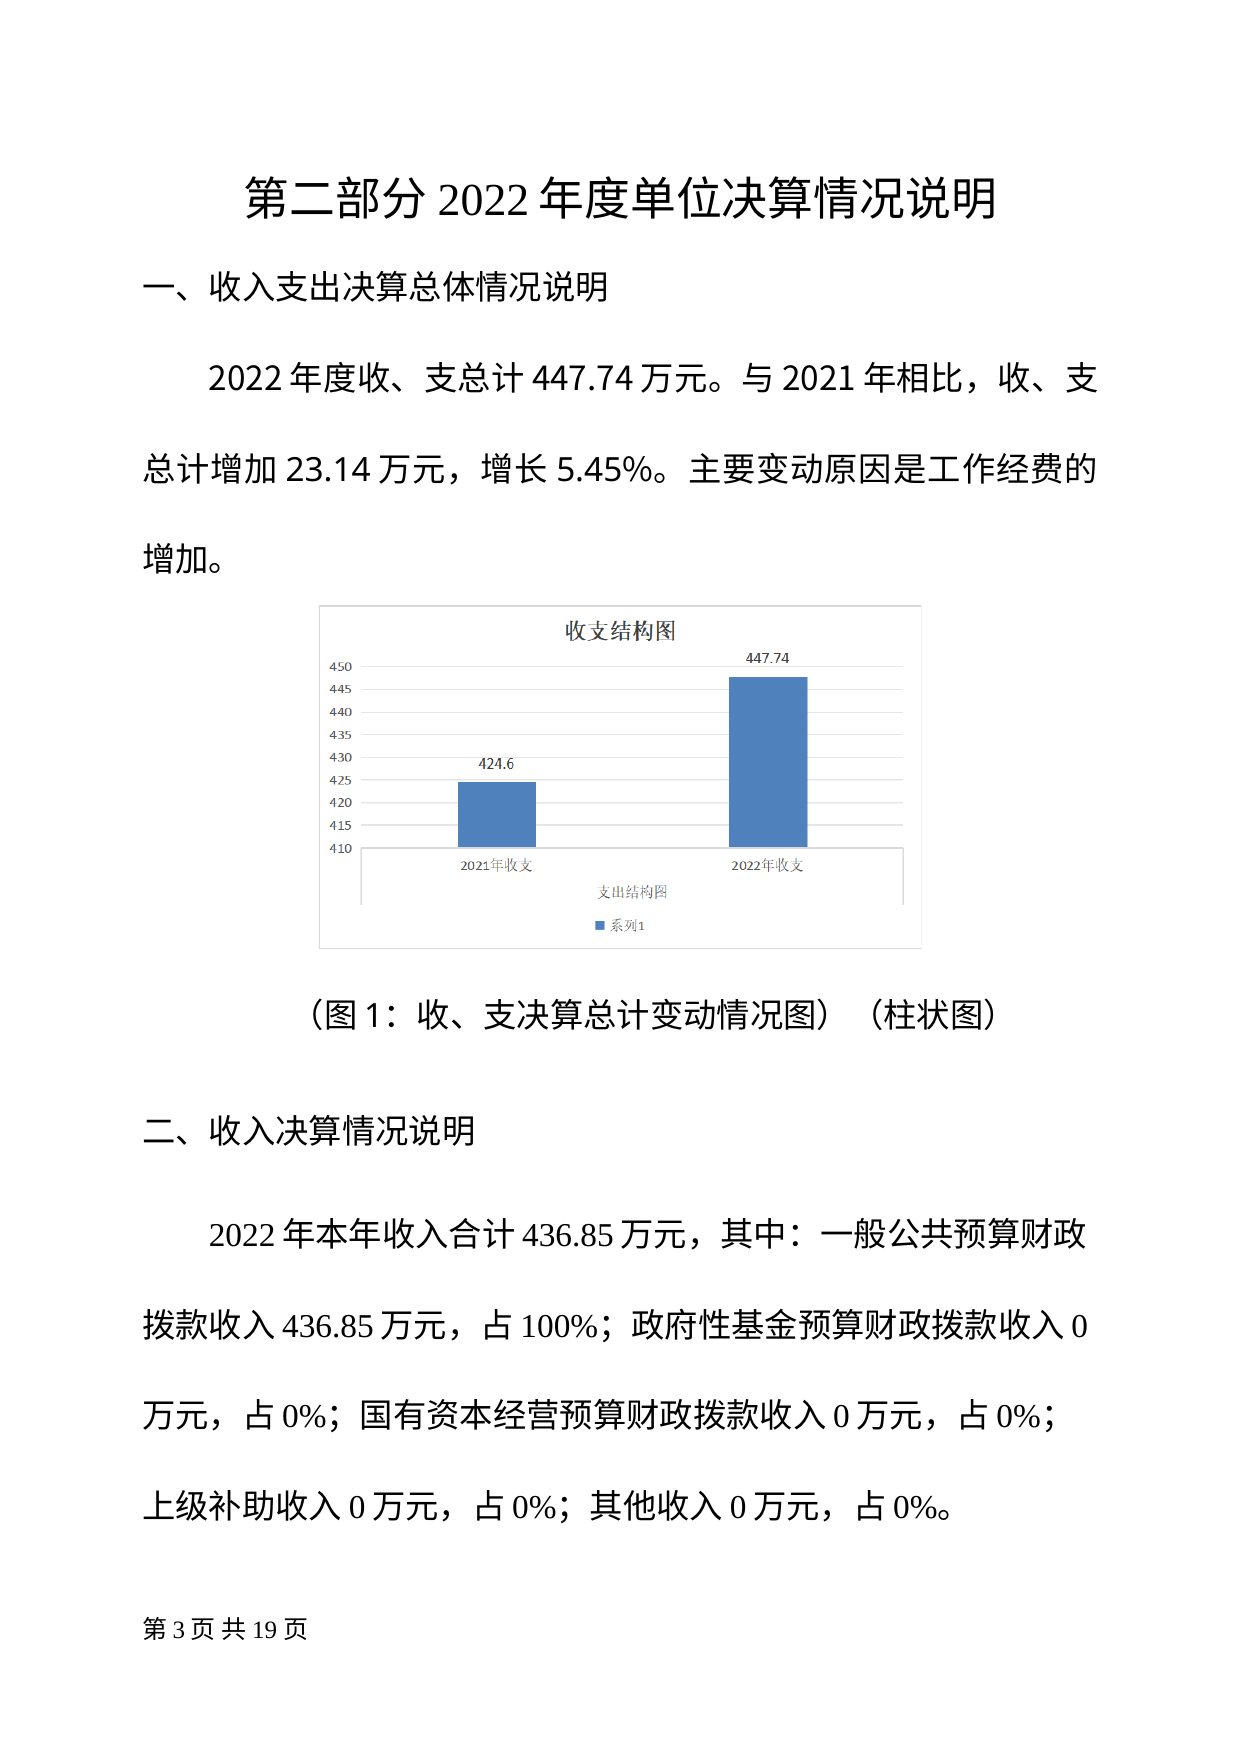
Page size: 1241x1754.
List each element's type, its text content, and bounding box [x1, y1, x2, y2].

text 2022年度收、支总计447.74万元。与2021年相比，收、支总计增加23.14万元，增长5.45%。主要变动原因是工作经费的增加。 [142, 331, 1098, 602]
text 2022年本年收入合计436.85万元，其中：一般公共预算财政拨款收入436.85万元，占100%；政府性基金预算财政拨款收入0万元，占0%；国有资本经营预算财政拨款收入0万元，占0%；上级补助收入0万元，占0%；其他收入0万元，占0%。 [142, 1187, 1098, 1549]
text 一、收入支出决算总体情况说明 [142, 240, 1098, 331]
picture [318, 605, 922, 949]
text （图1：收、支决算总计变动情况图）（柱状图） [142, 968, 1098, 1059]
subtitle 第二部分 2022年度单位决算情况说明 [142, 167, 1098, 227]
subtitle 收入决算情况说明 [142, 1084, 1098, 1174]
